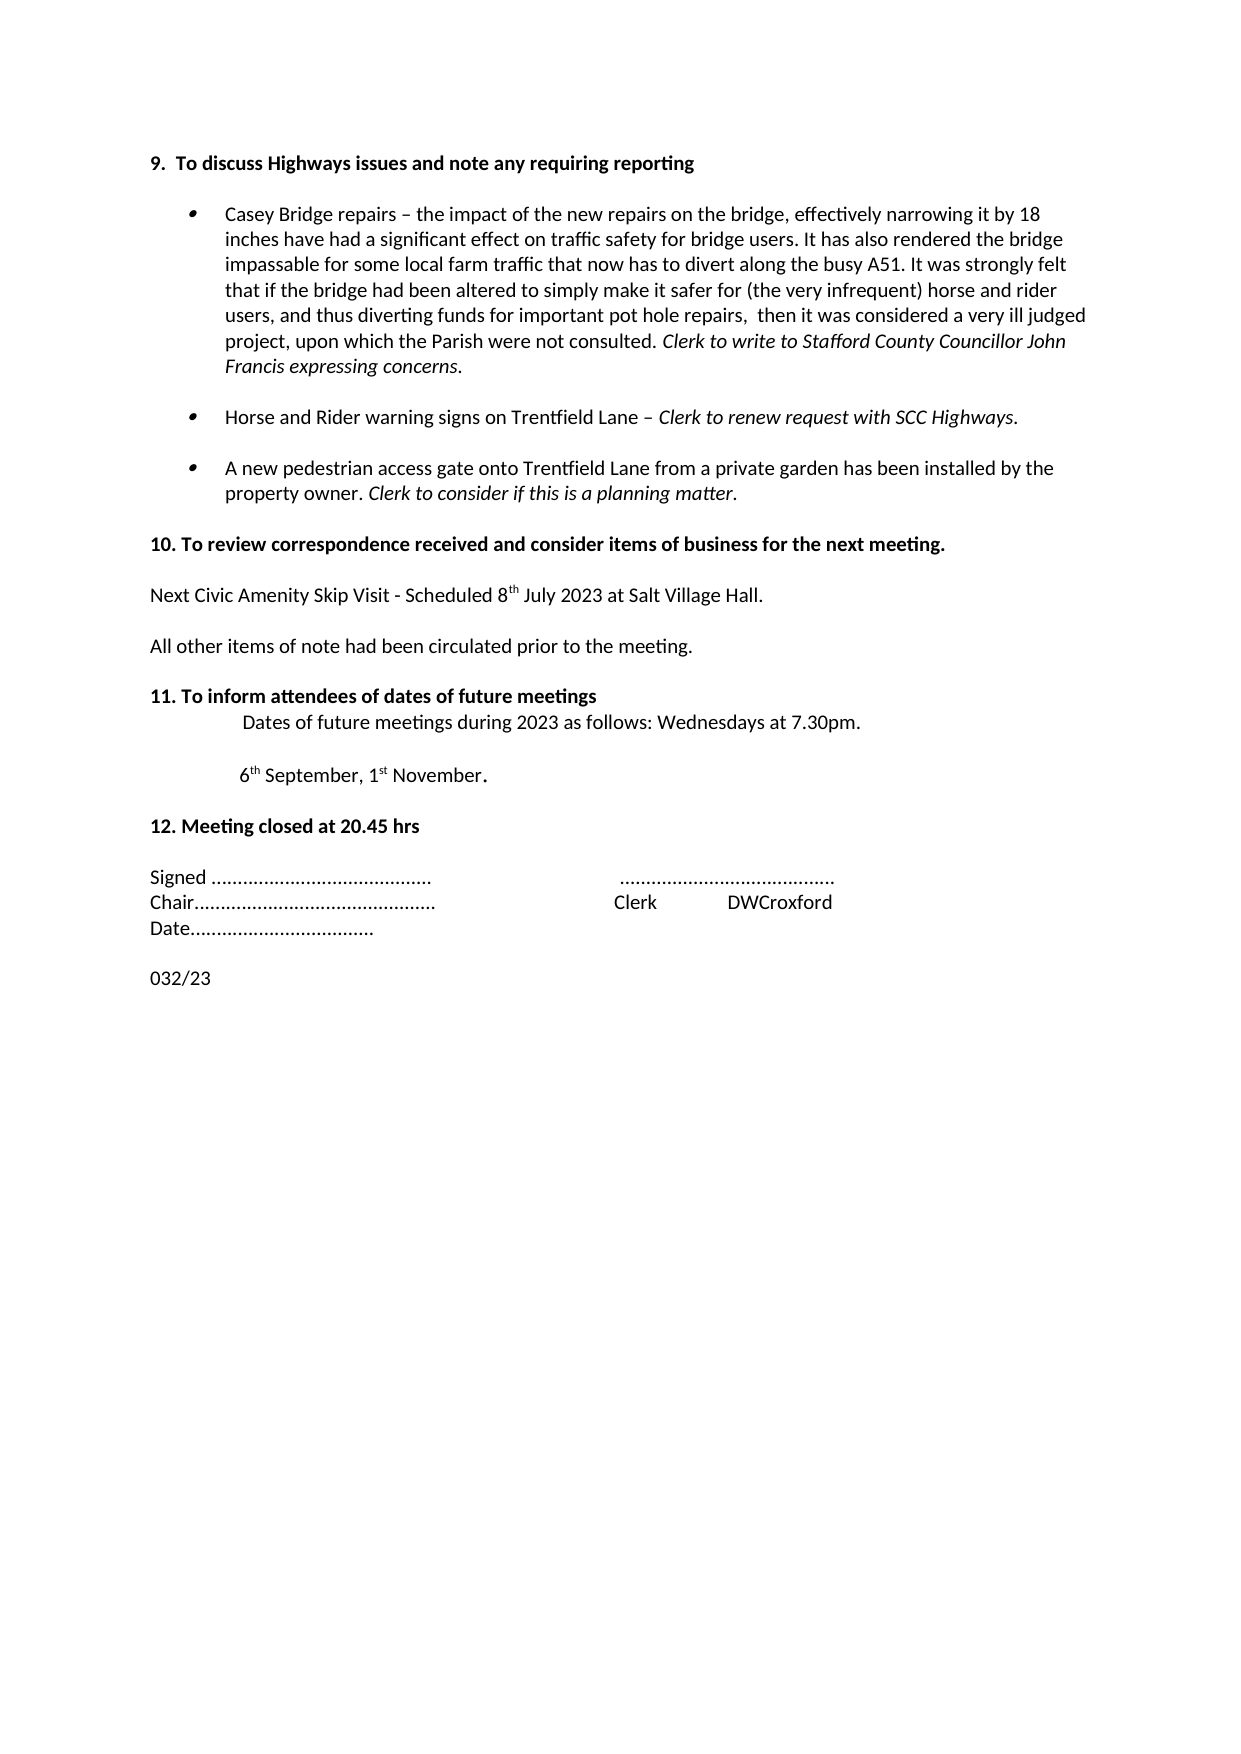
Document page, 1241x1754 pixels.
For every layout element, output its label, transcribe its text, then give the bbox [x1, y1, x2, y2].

text 9. To discuss Highways issues and note any requiring reporting [150, 150, 1090, 175]
text 11. To inform attendees of dates of future meetings [150, 684, 1090, 709]
text 6th September, 1st November. [150, 759, 1090, 788]
list A new pedestrian access gate onto Trentfield Lane from a private garden has been installed by the property owner. Clerk to consider if this is a planning matter. [187, 455, 1090, 506]
text Date................................... [150, 915, 1090, 940]
list Horse and Rider warning signs on Trentfield Lane – Clerk to renew request with SCC Highways. [187, 404, 1090, 429]
text Dates of future meetings during 2023 as follows: Wednesdays at 7.30pm. [242, 709, 1090, 734]
text Chair.............................................. Clerk DWCroxford [150, 889, 1090, 915]
text 032/23 [150, 966, 1090, 991]
text All other items of note had been circulated prior to the meeting. [150, 633, 1090, 658]
text Signed .......................................... ......................................... [150, 864, 1090, 889]
text 12. Meeting closed at 20.45 hrs [150, 813, 1090, 838]
list Casey Bridge repairs – the impact of the new repairs on the bridge, effectively narrowing it by 18 inches have had a significant effect on traffic safety for bridge users. It has also rendered the bridge impassable for some local farm traffic that now has to divert along the busy A51. It was strongly felt that if the bridge had been altered to simply make it safer for (the very infrequent) horse and rider users, and thus diverting funds for important pot hole repairs, then it was considered a very ill judged project, upon which the Parish were not consulted. Clerk to write to Stafford County Councillor John Francis expressing concerns. [187, 201, 1090, 379]
text 10. To review correspondence received and consider items of business for the next meeting. [150, 531, 1090, 557]
text Next Civic Amenity Skip Visit - Scheduled 8th July 2023 at Salt Village Hall. [150, 582, 1090, 607]
